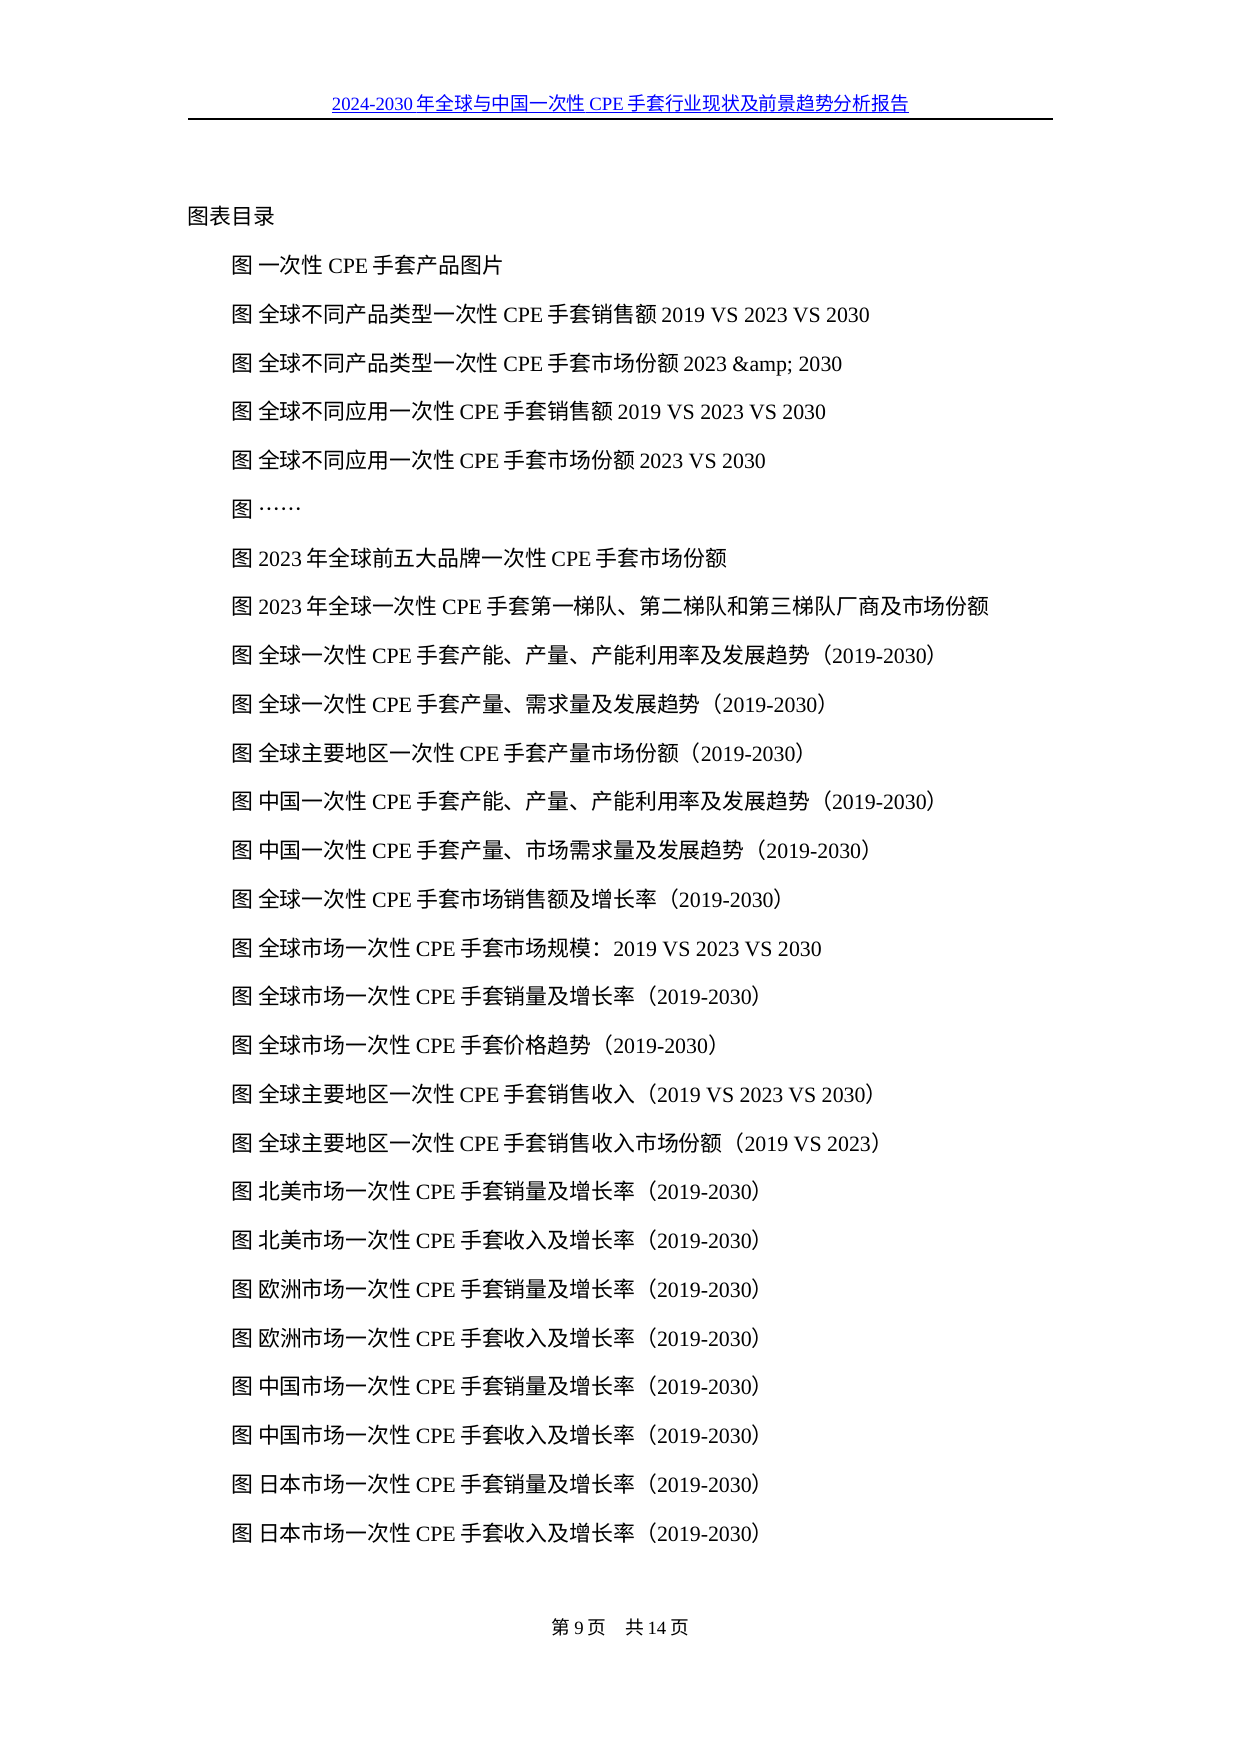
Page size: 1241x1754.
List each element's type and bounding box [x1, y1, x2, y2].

text [187, 150, 1053, 1548]
